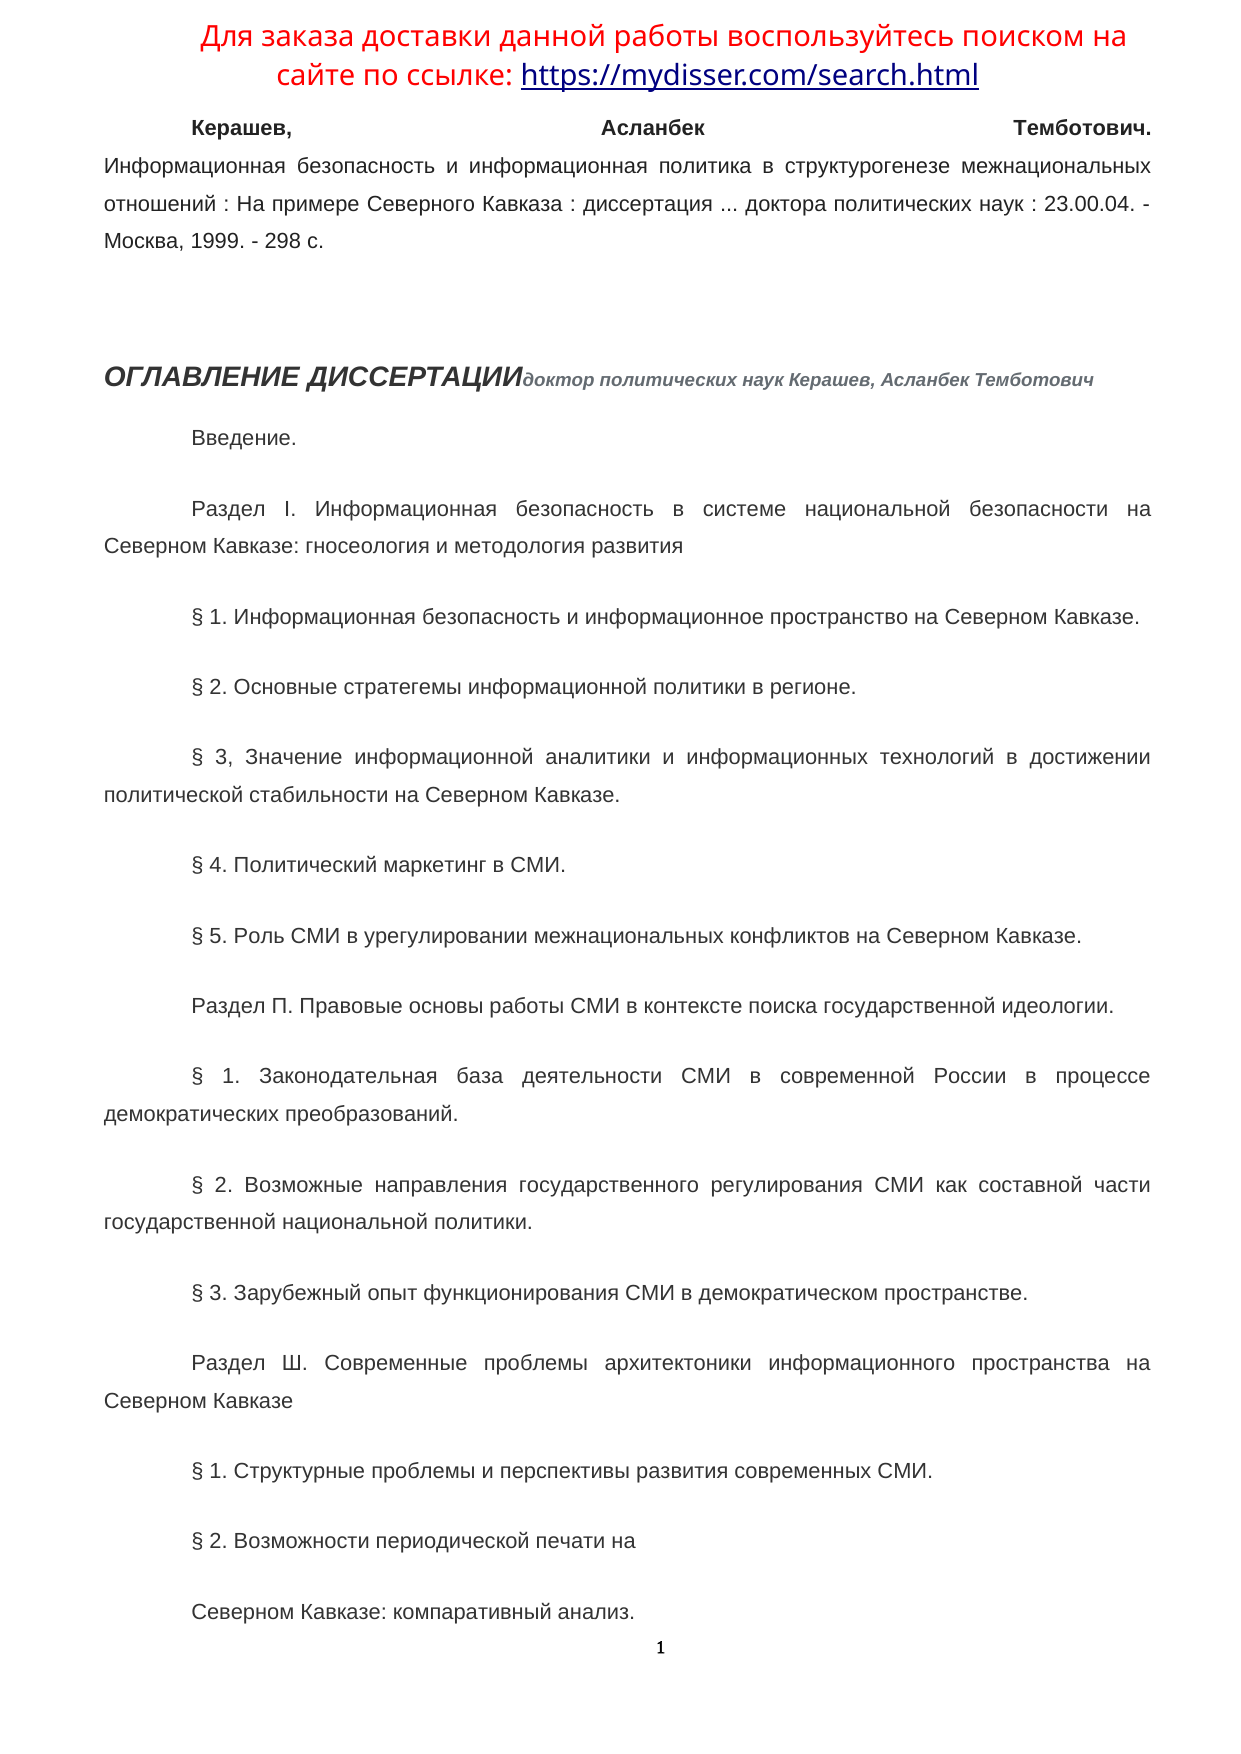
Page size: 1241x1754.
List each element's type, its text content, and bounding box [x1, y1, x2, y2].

text Раздел Ш. Современные проблемы архитектоники информационного пространства на Северном Кавказе [103, 1350, 1152, 1413]
subtitle Оглавление диссертациидоктор политических наук Керашев, Асланбек Темботович [103, 360, 1152, 393]
text § 4. Политический маркетинг в СМИ. [103, 852, 1152, 878]
text § 1. Информационная безопасность и информационное пространство на Северном Кавказе. [103, 604, 1152, 629]
text § 2. Основные стратегемы информационной политики в регионе. [103, 674, 1152, 699]
text § 5. Роль СМИ в урегулировании межнациональных конфликтов на Северном Кавказе. [103, 923, 1152, 948]
text Северном Кавказе: компаративный анализ. [103, 1599, 1152, 1624]
text § 1. Законодательная база деятельности СМИ в современной России в процессе демократических преобразований. [103, 1063, 1152, 1126]
text Раздел I. Информационная безопасность в системе национальной безопасности на Северном Кавказе: гносеология и методология развития [103, 496, 1152, 558]
text Раздел П. Правовые основы работы СМИ в контексте поиска государственной идеологии. [103, 993, 1152, 1018]
text Введение. [103, 425, 1152, 450]
text § 2. Возможности периодической печати на [103, 1528, 1152, 1553]
text § 3, Значение информационной аналитики и информационных технологий в достижении политической стабильности на Северном Кавказе. [103, 744, 1152, 807]
text § 3. Зарубежный опыт функционирования СМИ в демократическом пространстве. [103, 1279, 1152, 1305]
text § 2. Возможные направления государственного регулирования СМИ как составной части государственной национальной политики. [103, 1171, 1152, 1234]
text § 1. Структурные проблемы и перспективы развития современных СМИ. [103, 1458, 1152, 1483]
text Керашев, Асланбек Темботович. Информационная безопасность и информационная политика в структурогенезе межнациональных отношений : На примере Северного Кавказа : диссертация ... доктора политических наук : 23.00.04. - Москва, 1999. - 298 с. [103, 115, 1152, 254]
